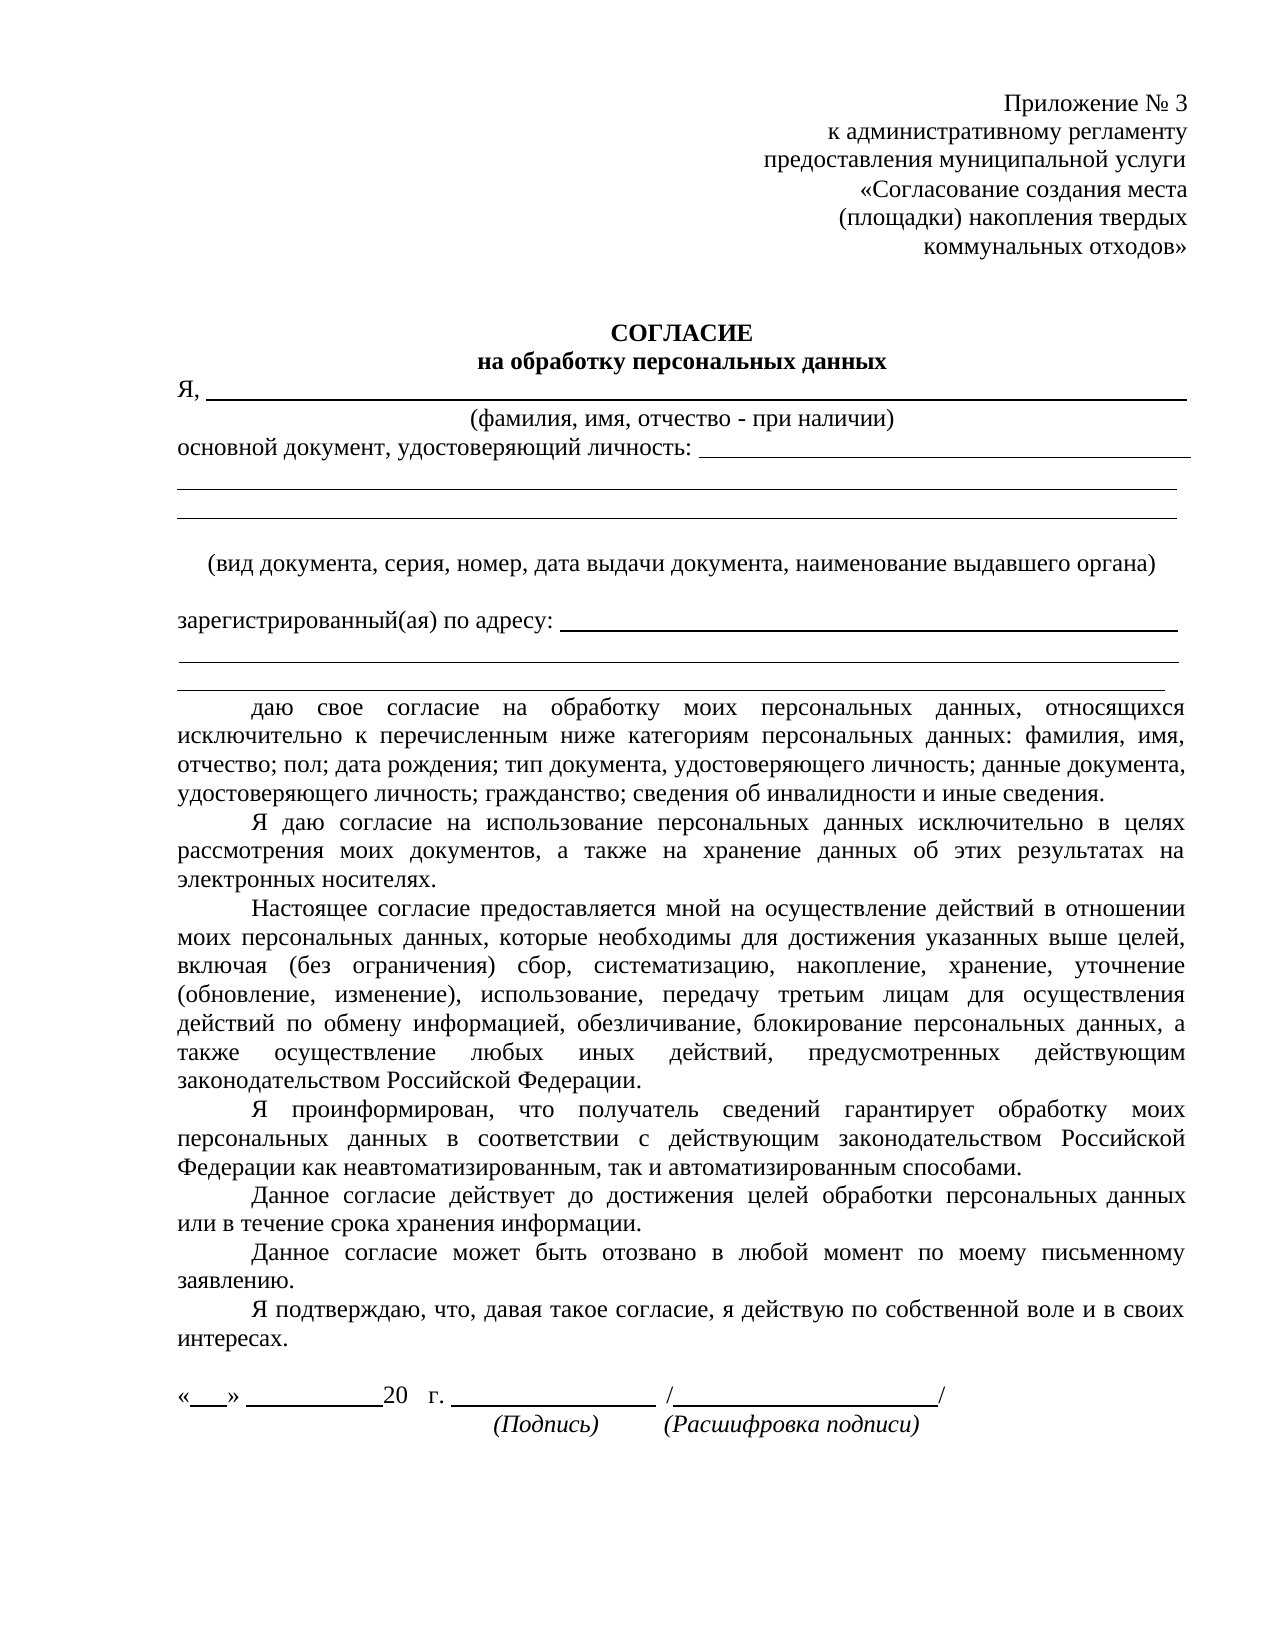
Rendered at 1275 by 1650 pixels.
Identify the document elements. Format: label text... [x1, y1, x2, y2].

text Я проинформирован, что получатель сведений гарантирует обработку моих персональных данных в соответствии с действующим законодательством Российской Федерации как неавтоматизированным, так и автоматизированным способами. [177, 1094, 1187, 1180]
text даю свое согласие на обработку моих персональных данных, относящихся исключительно к перечисленным ниже категориям персональных данных: фамилия, имя, отчество; пол; дата рождения; тип документа, удостоверяющего личность; данные документа, удостоверяющего личность; гражданство; сведения об инвалидности и иные сведения. [177, 688, 1186, 807]
text « » 20 г. / / [177, 1380, 1200, 1409]
text Я подтверждаю, что, давая такое согласие, я действую по собственной воле и в своих интересах. [177, 1294, 1186, 1352]
text Данное согласие может быть отозвано в любой момент по моему письменному заявлению. [177, 1238, 1186, 1294]
text на обработку персональных данных [164, 347, 1200, 375]
text (фамилия, имя, отчество - при наличии) [164, 404, 1200, 432]
text Приложение № 3 к административному регламенту [825, 88, 1187, 145]
text Настоящее согласие предоставляется мной на осуществление действий в отношении моих персональных данных, которые необходимы для достижения указанных выше целей, включая (без ограничения) сбор, систематизацию, накопление, хранение, уточнение (обновление, изменение), использование, передачу третьим лицам для осуществления действий по обмену информацией, обезличивание, блокирование персональных данных, а также осуществление любых иных действий, предусмотренных действующим законодательством Российской Федерации. [177, 893, 1186, 1094]
text основной документ, удостоверяющий личность: [168, 432, 1200, 461]
text предоставления муниципальной услуги [150, 145, 1186, 173]
text (вид документа, серия, номер, дата выдачи документа, наименование выдавшего органа) зарегистрированный(ая) по адресу: [177, 516, 1178, 634]
text Я, [164, 375, 1200, 403]
text СОГЛАСИЕ [163, 318, 1200, 346]
text Я даю согласие на использование персональных данных исключительно в целях рассмотрения моих документов, а также на хранение данных об этих результатах на электронных носителях. [177, 807, 1186, 893]
text Данное согласие действует до достижения целей обработки персональных данных или в течение срока хранения информации. [177, 1181, 1187, 1237]
text (Подпись) (Расшифровка подписи) [493, 1409, 1200, 1438]
text «Согласование создания места (площадки) накопления твердых коммунальных отходов» [838, 174, 1187, 260]
